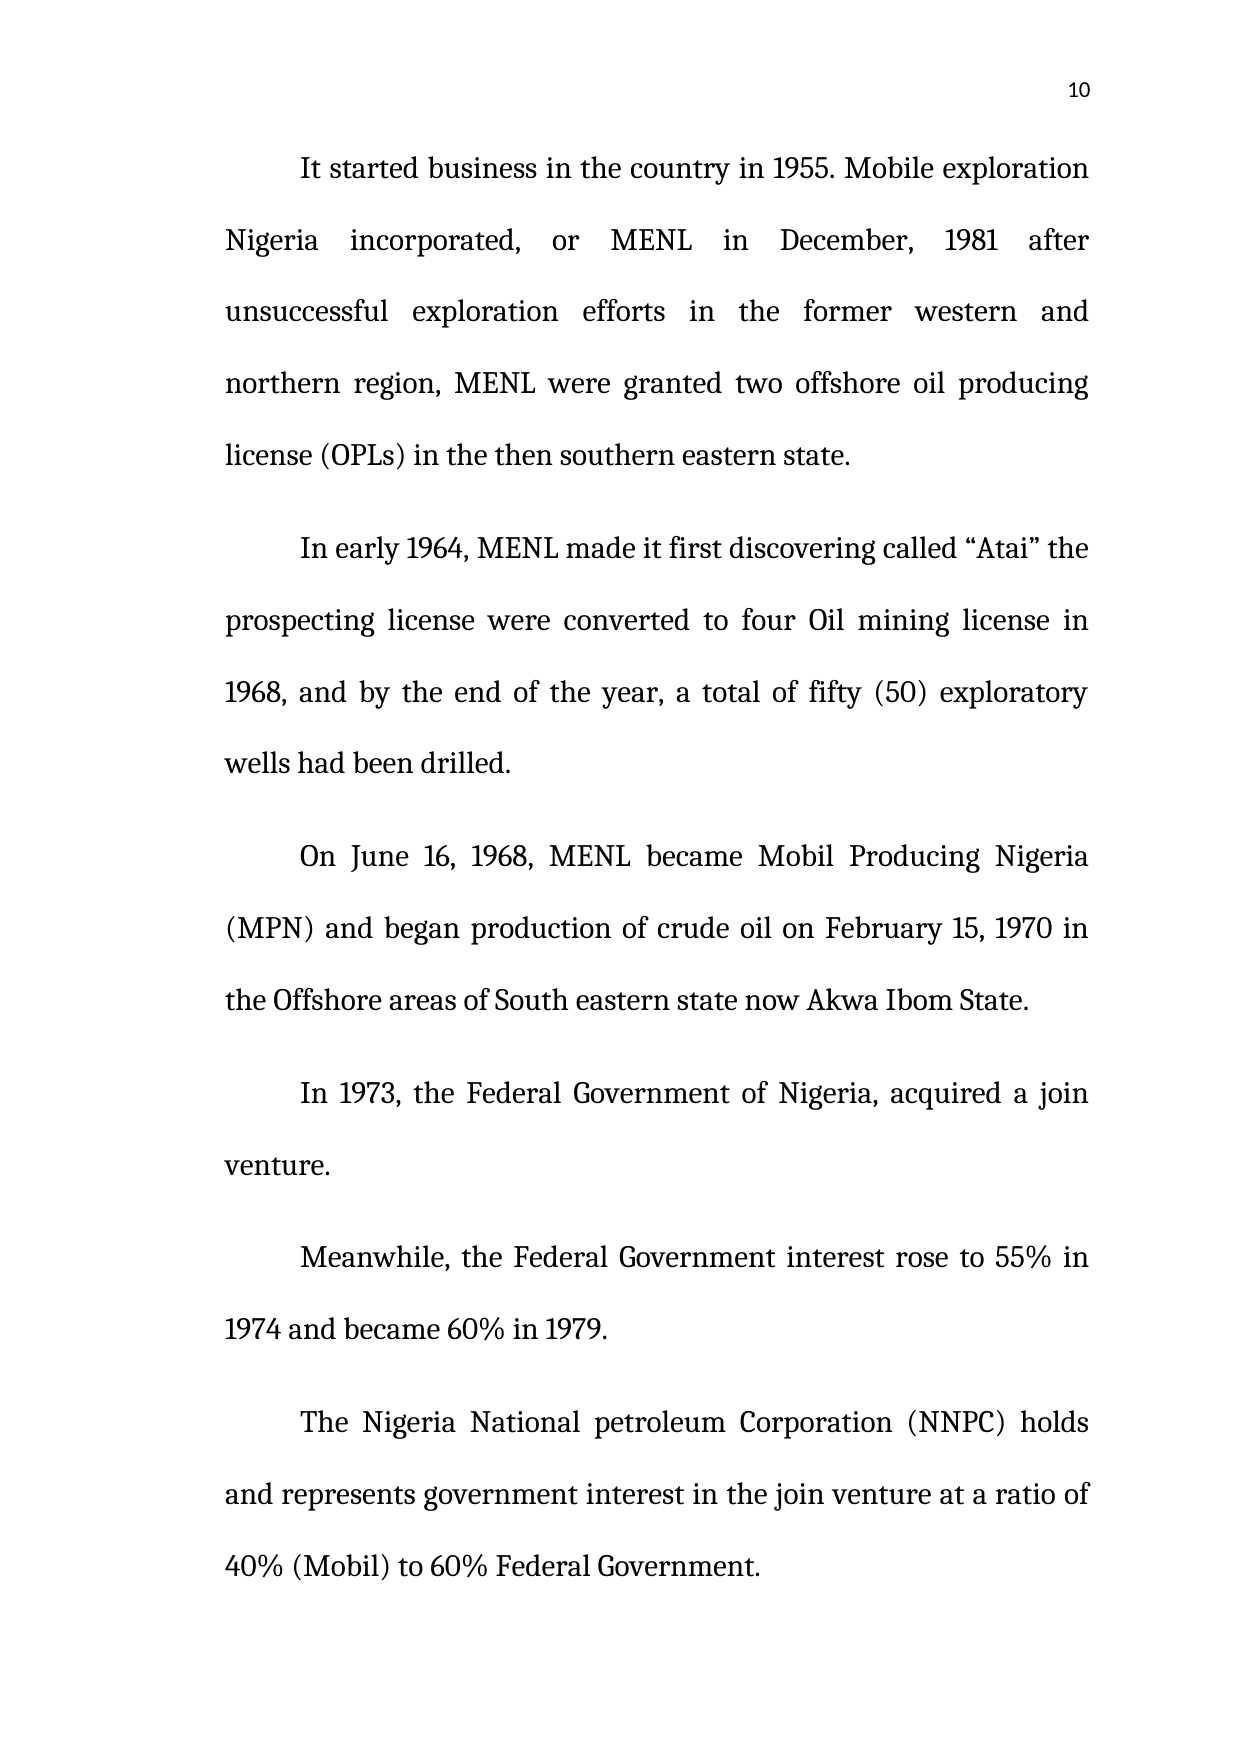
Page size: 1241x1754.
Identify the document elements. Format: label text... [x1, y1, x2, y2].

text The Nigeria National petroleum Corporation (NNPC) holds and represents government interest in the join venture at a ratio of 40% (Mobil) to 60% Federal Government. [225, 1404, 1090, 1584]
text It started business in the country in 1955. Mobile exploration Nigeria incorporated, or MENL in December, 1981 after unsuccessful exploration efforts in the former western and northern region, MENL were granted two offshore oil producing license (OPLs) in the then southern eastern state. [225, 150, 1090, 473]
text On June 16, 1968, MENL became Mobil Producing Nigeria (MPN) and began production of crude oil on February 15, 1970 in the Offshore areas of South eastern state now Akwa Ibom State. [225, 838, 1090, 1018]
text Meanwhile, the Federal Government interest rose to 55% in 1974 and became 60% in 1979. [225, 1239, 1090, 1347]
text In early 1964, MENL made it first discovering called “Atai” the prospecting license were converted to four Oil mining license in 1968, and by the end of the year, a total of fifty (50) exploratory wells had been drilled. [225, 530, 1090, 782]
text In 1973, the Federal Government of Nigeria, acquired a join venture. [225, 1075, 1090, 1183]
